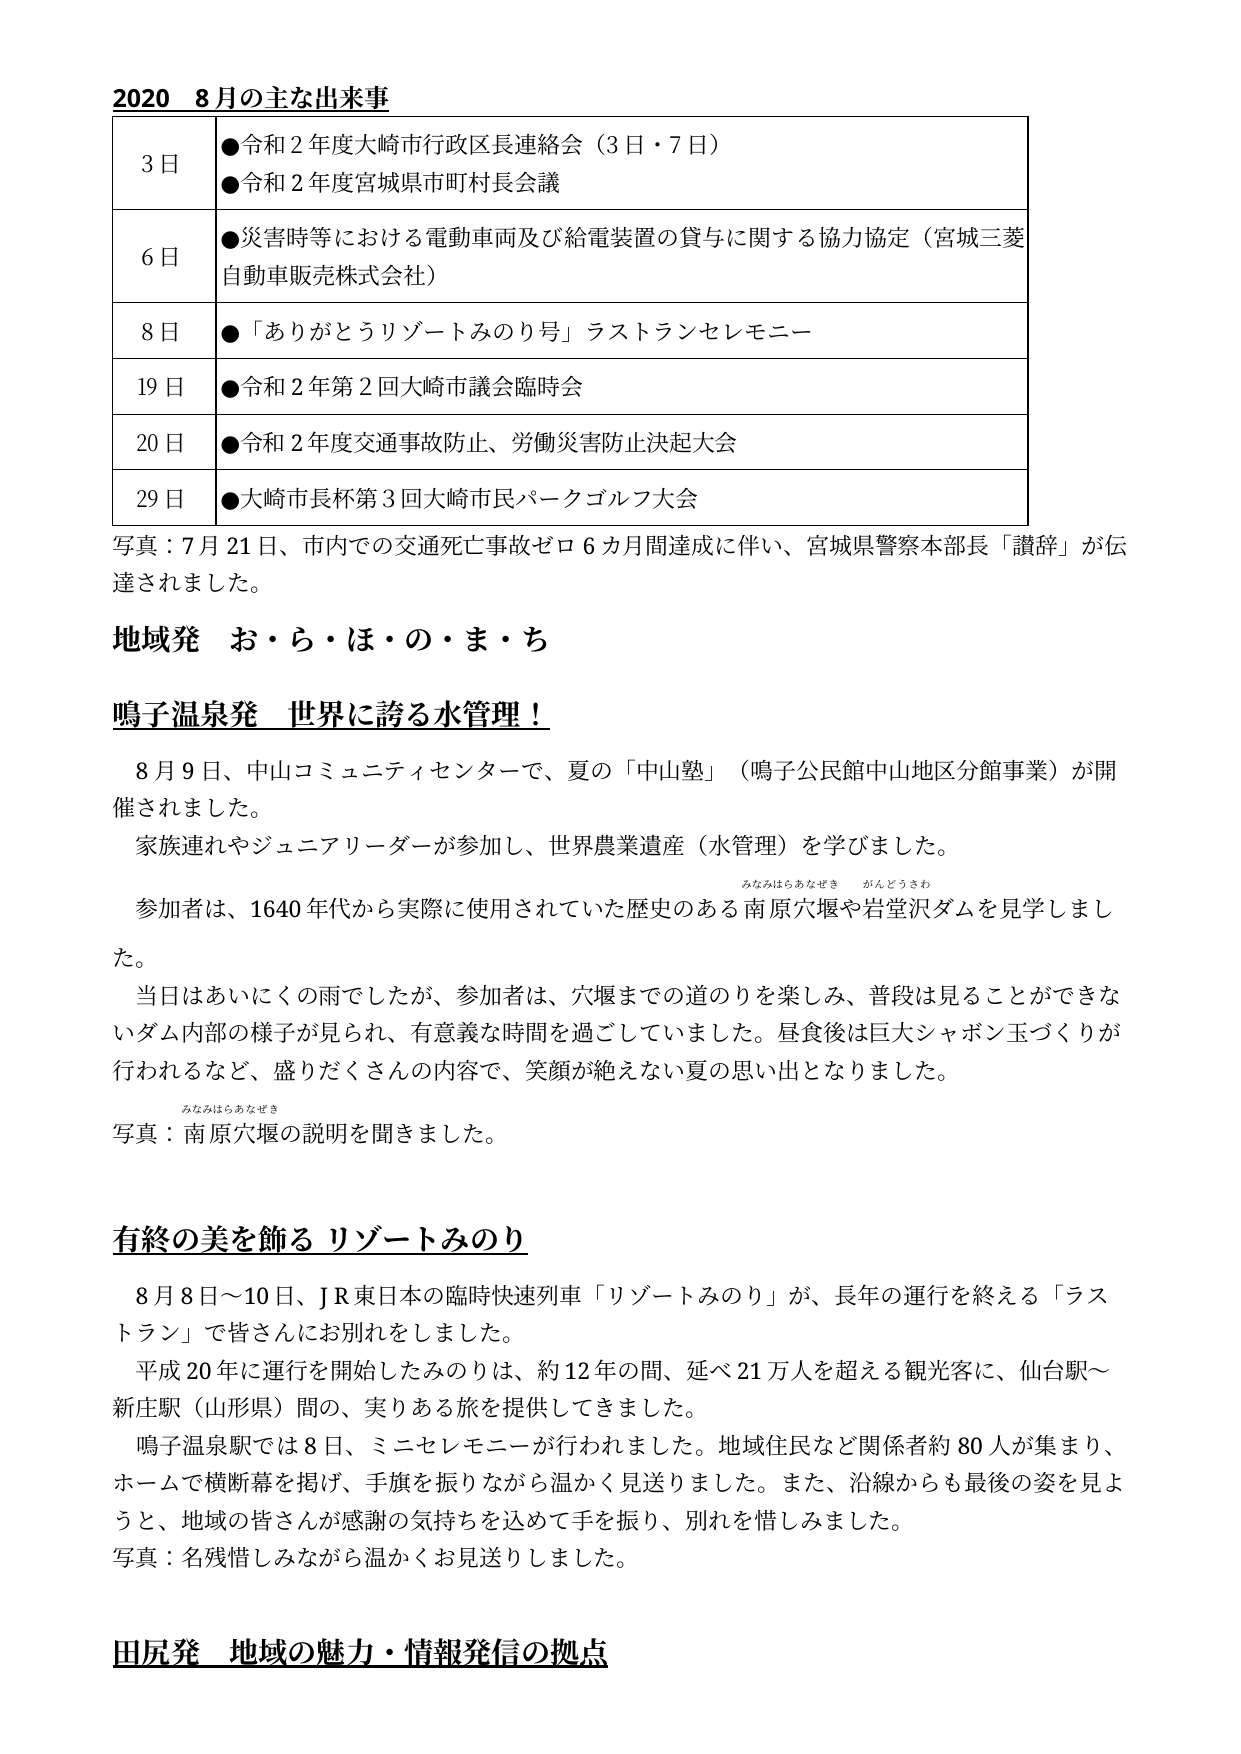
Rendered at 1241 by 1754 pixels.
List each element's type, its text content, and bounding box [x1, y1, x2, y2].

table_cell ●大崎市長杯第３回大崎市民パークゴルフ大会 [217, 470, 1027, 525]
text 2020 8月の主な出来事 [112, 78, 1128, 116]
text 田尻発 地域の魅力・情報発信の拠点 [112, 1613, 1128, 1688]
text 鳴子温泉駅では8日、ミニセレモニーが行われました。地域住民など関係者約80人が集まり、ホームで横断幕を掲げ、手旗を振りながら温かく見送りました。また、沿線からも最後の姿を見ようと、地域の皆さんが感謝の気持ちを込めて手を振り、別れを惜しみました。 [112, 1426, 1128, 1538]
table_cell ●災害時等における電動車両及び給電装置の貸与に関する協力協定（宮城三菱自動車販売株式会社） [217, 210, 1027, 302]
table_cell 6日 [113, 210, 215, 302]
table_cell 19日 [113, 359, 215, 413]
text 写真：7月21日、市内での交通死亡事故ゼロ6カ月間達成に伴い、宮城県警察本部長「讃辞」が伝達されました。 [112, 526, 1128, 601]
table_cell 8日 [113, 303, 215, 358]
text 平成20年に運行を開始したみのりは、約12年の間、延べ21万人を超える観光客に、仙台駅～新庄駅（山形県）間の、実りある旅を提供してきました。 [112, 1351, 1128, 1426]
table_cell ●令和2年度交通事故防止、労働災害防止決起大会 [217, 415, 1027, 469]
text 鳴子温泉発 世界に誇る水管理！ [112, 676, 1128, 751]
text 8 月9 日、中山コミュニティセンターで、夏の「中山塾」（鳴子公民館中山地区分館事業）が開催されました。 [112, 751, 1128, 826]
text 参加者は、1640年代から実際に使用されていた歴史のあるやダムを見学しました。 [112, 863, 1128, 976]
text 地域発 お・ら・ほ・の・ま・ち [112, 601, 1128, 676]
table_header ●令和2年度大崎市行政区長連絡会（3日・7日） ●令和2年度宮城県市町村長会議 [217, 117, 1027, 209]
text 有終の美を飾る リゾートみのり [112, 1201, 1128, 1276]
text 写真：の説明を聞きました。 [112, 1088, 1128, 1163]
text 写真：名残惜しみながら温かくお見送りしました。 [112, 1538, 1128, 1576]
table_header 3日 [113, 117, 215, 209]
text 8月8日～10日、J R東日本の臨時快速列車「リゾートみのり」が、長年の運行を終える「ラストラン」で皆さんにお別れをしました。 [112, 1276, 1128, 1351]
table_cell 20日 [113, 415, 215, 469]
text 当日はあいにくの雨でしたが、参加者は、穴堰までの道のりを楽しみ、普段は見ることができないダム内部の様子が見られ、有意義な時間を過ごしていました。昼食後は巨大シャボン玉づくりが行われるなど、盛りだくさんの内容で、笑顔が絶えない夏の思い出となりました。 [112, 976, 1128, 1088]
table_cell ●令和2年第２回大崎市議会臨時会 [217, 359, 1027, 413]
table_cell ●「ありがとうリゾートみのり号」ラストランセレモニー [217, 303, 1027, 358]
text 家族連れやジュニアリーダーが参加し、世界農業遺産（水管理）を学びました。 [112, 826, 1128, 863]
table_cell 29日 [113, 470, 215, 525]
